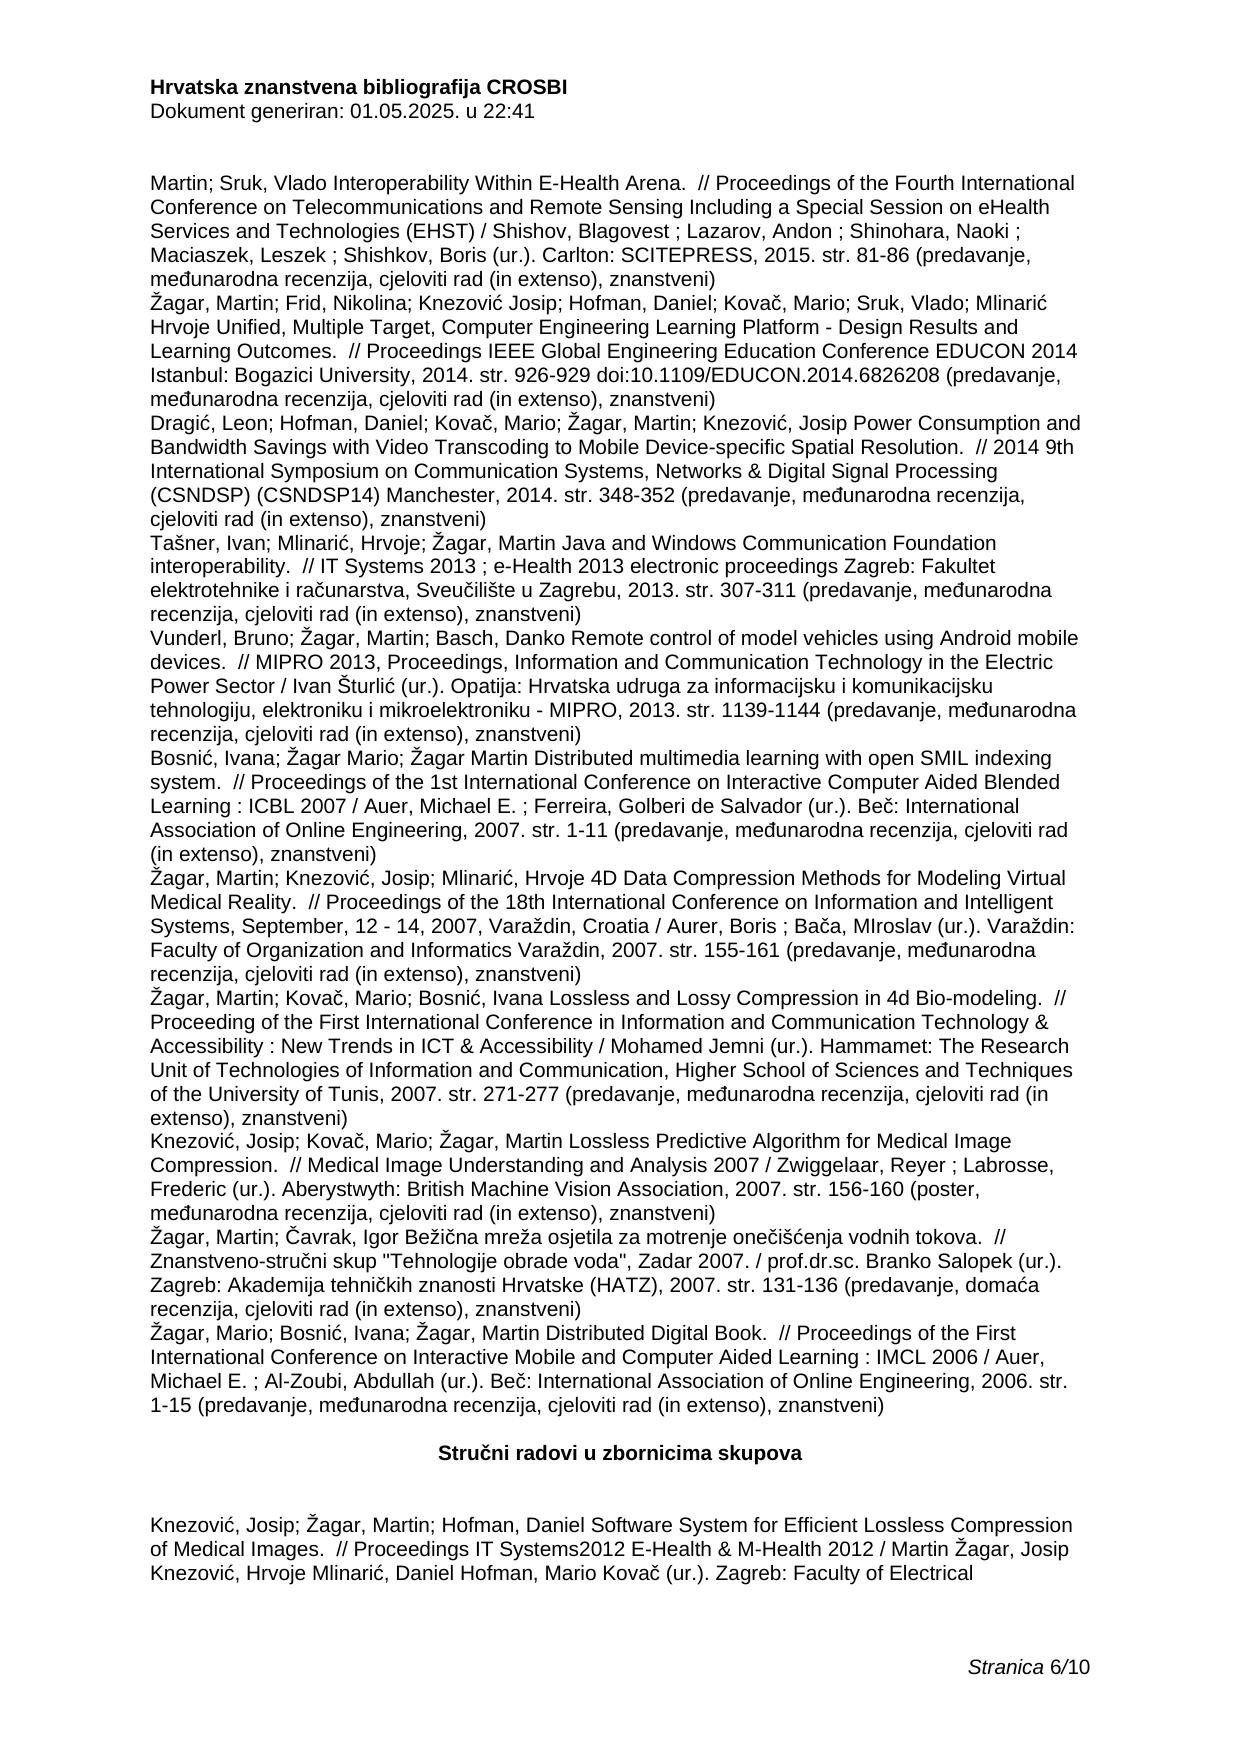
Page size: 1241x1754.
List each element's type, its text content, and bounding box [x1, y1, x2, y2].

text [150, 171, 1090, 291]
text Žagar, Martin; Kovač, Mario; Bosnić, Ivana [150, 986, 1090, 1129]
text Dragić, Leon; Hofman, Daniel; Kovač, Mario; Žagar, Martin; Knezović, Josip [150, 411, 1090, 530]
text Vunderl, Bruno; Žagar, Martin; Basch, Danko [150, 626, 1090, 746]
text Žagar, Martin; Frid, Nikolina; Knezović Josip; Hofman, Daniel; Kovač, Mario; Sruk, Vlado; Mlinarić Hrvoje [150, 291, 1090, 411]
text Žagar, Martin; Knezović, Josip; Mlinarić, Hrvoje [150, 866, 1090, 986]
text Žagar, Martin; Čavrak, Igor [150, 1225, 1090, 1321]
text Tašner, Ivan; Mlinarić, Hrvoje; Žagar, Martin [150, 530, 1090, 626]
subtitle Stručni radovi u zbornicima skupova [150, 1441, 1090, 1465]
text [150, 1513, 1090, 1584]
text Žagar, Mario; Bosnić, Ivana; Žagar, Martin [150, 1321, 1090, 1417]
text Knezović, Josip; Kovač, Mario; Žagar, Martin [150, 1129, 1090, 1225]
text Bosnić, Ivana; Žagar Mario; Žagar Martin [150, 746, 1090, 866]
